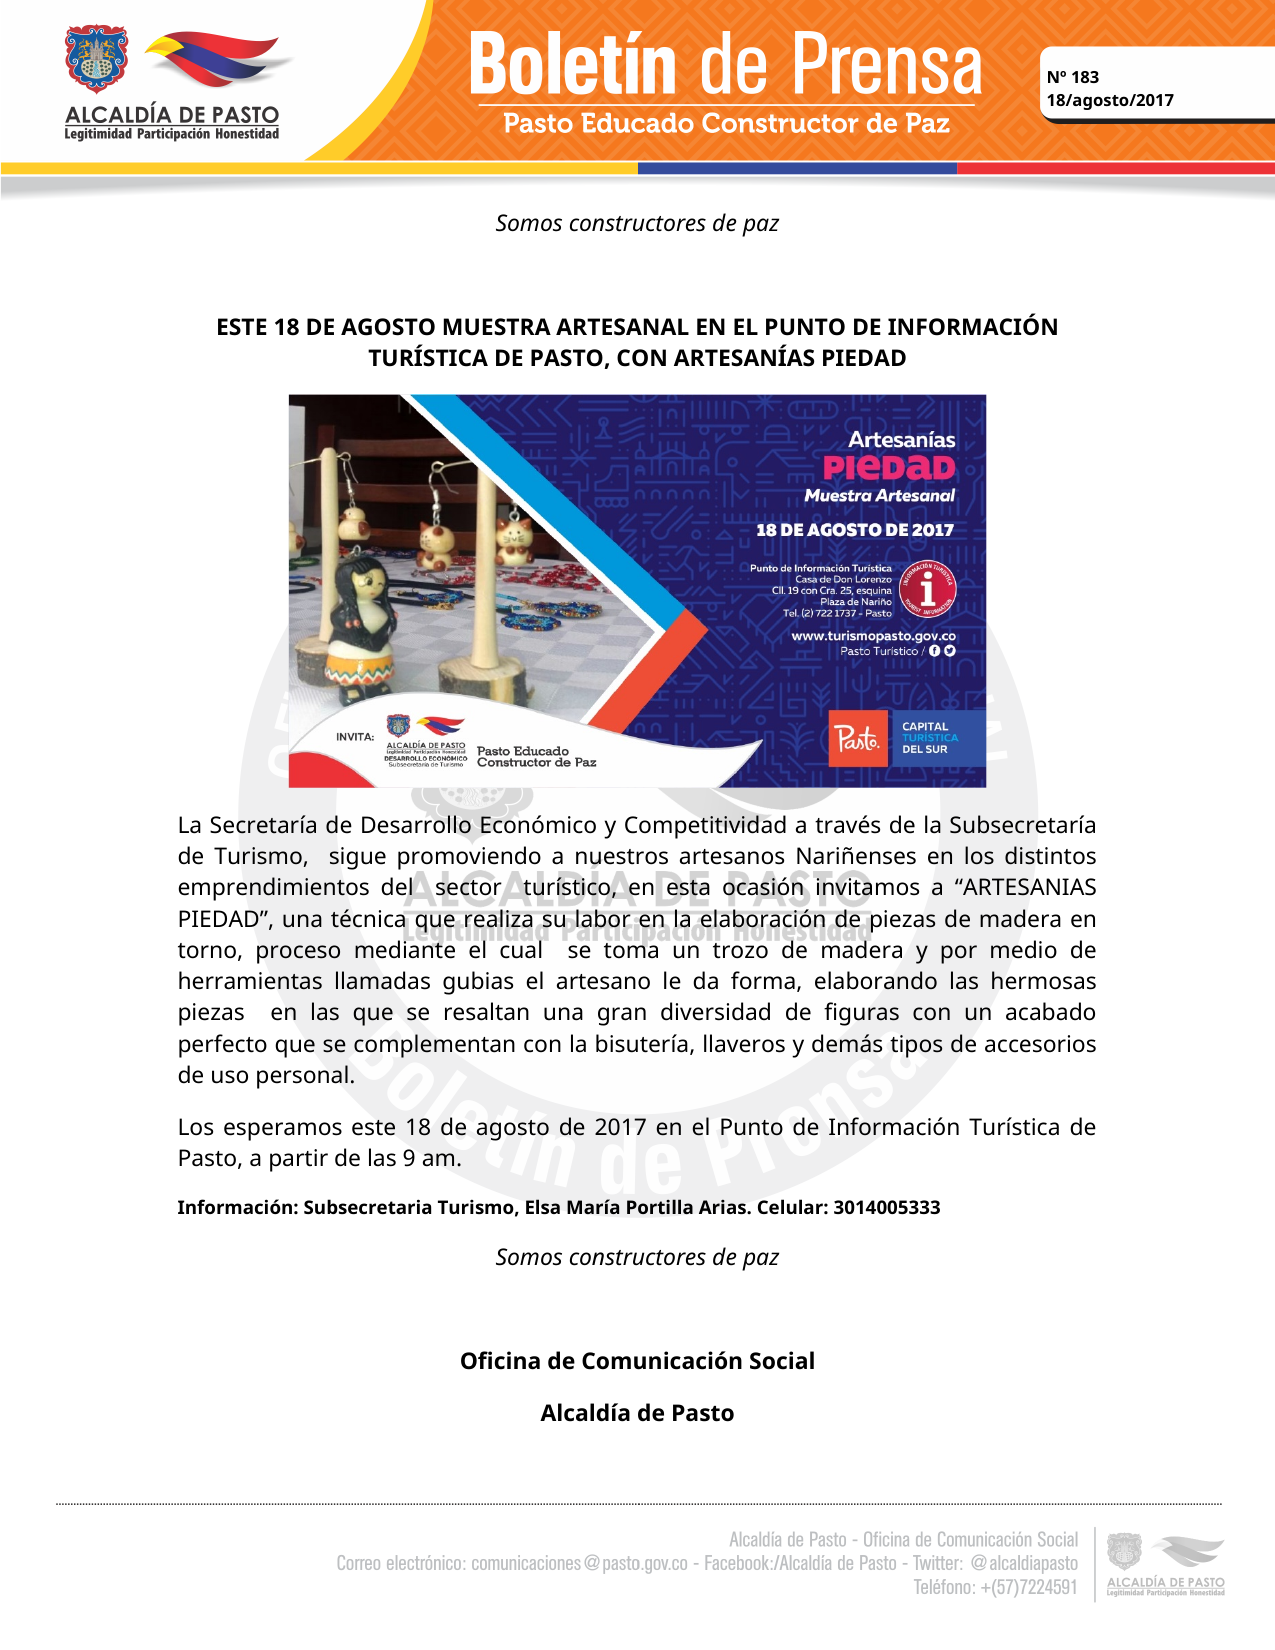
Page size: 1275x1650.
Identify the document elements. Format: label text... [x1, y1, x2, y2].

text Los esperamos este 18 de agosto de 2017 en el Punto de Información Turística de Pasto, a partir de las 9 am. [177, 1111, 1098, 1173]
text La Secretaría de Desarrollo Económico y Competitividad a través de la Subsecretaría de Turismo, sigue promoviendo a nuestros artesanos Nariñenses en los distintos emprendimientos del sector turístico, en esta ocasión invitamos a “ARTESANIAS PIEDAD”, una técnica que realiza su labor en la elaboración de piezas de madera en torno, proceso mediante el cual se toma un trozo de madera y por medio de herramientas llamadas gubias el artesano le da forma, elaborando las hermosas piezas en las que se resaltan una gran diversidad de figuras con un acabado perfecto que se complementan con la bisutería, llaveros y demás tipos de accesorios de uso personal. [177, 809, 1098, 1090]
text Somos constructores de paz [177, 1241, 1098, 1272]
text Alcaldía de Pasto [177, 1397, 1098, 1428]
text Somos constructores de paz [177, 207, 1098, 238]
text ESTE 18 DE AGOSTO MUESTRA ARTESANAL EN EL PUNTO DE INFORMACIÓN TURÍSTICA DE PASTO, CON ARTESANÍAS PIEDAD [177, 311, 1098, 373]
picture [0, 0, 1275, 1643]
text Oficina de Comunicación Social [177, 1345, 1098, 1376]
text Información: Subsecretaria Turismo, Elsa María Portilla Arias. Celular: 3014005333 [177, 1194, 1098, 1220]
